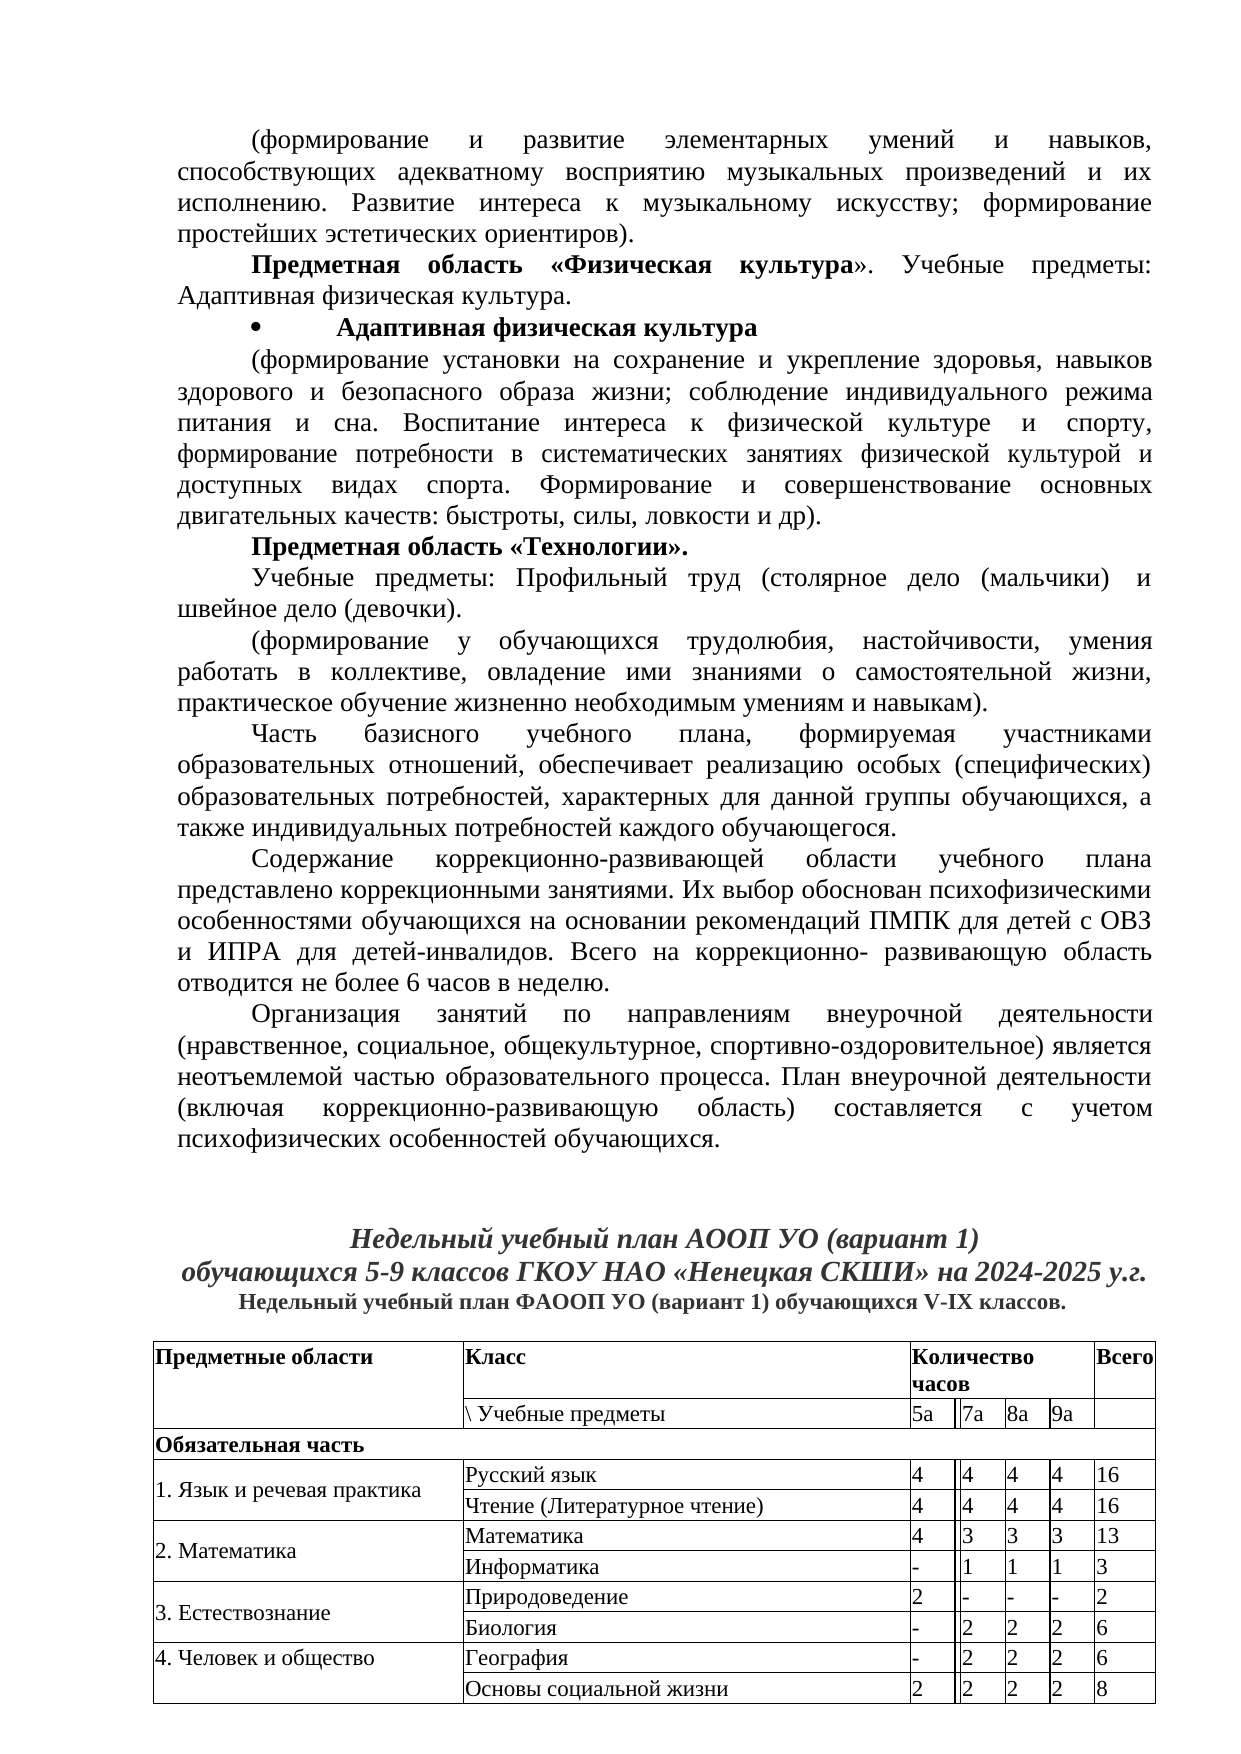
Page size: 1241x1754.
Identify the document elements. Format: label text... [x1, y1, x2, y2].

table_cell 2 [1006, 1673, 1049, 1703]
text (формирование и развитие элементарных умений и навыков, способствующих адекватному восприятию музыкальных произведений и их исполнению. Развитие интереса к музыкальному искусству; формирование простейших эстетических ориентиров). [177, 124, 1152, 248]
table_cell 2 [1006, 1612, 1049, 1642]
table_cell 2 [911, 1673, 954, 1703]
table_header Количество часов [911, 1342, 1094, 1398]
table_cell 1 [1051, 1551, 1094, 1581]
table_cell [956, 1551, 960, 1581]
table_cell 3 [1051, 1521, 1094, 1550]
table_cell Чтение (Литературное чтение) [464, 1490, 910, 1520]
table_cell Основы социальной жизни [464, 1673, 910, 1703]
table_cell 6 [1095, 1612, 1155, 1642]
table_cell 1. Язык и речевая практика [154, 1460, 463, 1520]
table_cell [956, 1490, 960, 1520]
table_cell [956, 1460, 960, 1489]
table_cell 3 [1006, 1521, 1049, 1550]
table_cell - [911, 1551, 954, 1581]
table_cell 13 [1095, 1521, 1155, 1550]
table_cell [956, 1521, 960, 1550]
text Часть базисного учебного плана, формируемая участниками образовательных отношений, обеспечивает реализацию особых (специфических) образовательных потребностей, характерных для данной группы обучающихся, а также индивидуальных потребностей каждого обучающегося. [177, 717, 1152, 842]
table_cell - [1051, 1582, 1094, 1611]
table_cell Математика [464, 1521, 910, 1550]
subtitle Предметная область «Технологии». [251, 531, 1163, 561]
table_cell 3 [1095, 1551, 1155, 1581]
table_cell 8 [1095, 1673, 1155, 1703]
table_cell 2 [911, 1582, 954, 1611]
table_cell 2 [961, 1643, 1005, 1672]
text Недельный учебный план АООП УО (вариант 1) обучающихся 5-9 классов ГКОУ НАО «Ненецкая СКШИ» на 2024-2025 у.г. [181, 1221, 1153, 1288]
text Предметная область «Физическая культура». Учебные предметы: Адаптивная физическая культура. [177, 248, 1152, 311]
table_cell 9а [1051, 1399, 1094, 1428]
table_cell [1095, 1399, 1155, 1428]
subtitle Адаптивная физическая культура [251, 311, 1163, 343]
table_header Предметные области [154, 1342, 463, 1428]
table_cell 1 [1006, 1551, 1049, 1581]
table_cell [956, 1399, 960, 1428]
table_cell 4 [911, 1460, 954, 1489]
table_cell Биология [464, 1612, 910, 1642]
table_cell 4 [911, 1490, 954, 1520]
table_cell 2 [1051, 1673, 1094, 1703]
table_cell 2. Математика [154, 1521, 463, 1581]
table_header Всего [1095, 1342, 1155, 1398]
table_cell 4. Человек и общество [154, 1643, 463, 1703]
table_cell 5а [911, 1399, 954, 1428]
table_cell - [1006, 1582, 1049, 1611]
table_cell 6 [1095, 1643, 1155, 1672]
text Содержание коррекционно-развивающей области учебного плана представлено коррекционными занятиями. Их выбор обоснован психофизическими особенностями обучающихся на основании рекомендаций ПМПК для детей с ОВЗ и ИПРА для детей-инвалидов. Всего на коррекционно- развивающую область отводится не более 6 часов в неделю. [177, 842, 1152, 998]
table_cell 2 [1051, 1643, 1094, 1672]
table_cell Природоведение [464, 1582, 910, 1611]
table_cell География [464, 1643, 910, 1672]
table_cell 4 [1006, 1460, 1049, 1489]
table_cell [956, 1643, 960, 1672]
table_cell [956, 1582, 960, 1611]
table_cell 4 [1051, 1460, 1094, 1489]
table_cell 2 [961, 1673, 1005, 1703]
table_cell Информатика [464, 1551, 910, 1581]
table_cell 4 [1006, 1490, 1049, 1520]
table_cell 2 [1051, 1612, 1094, 1642]
table_cell - [961, 1582, 1005, 1611]
table_cell 8а [1006, 1399, 1049, 1428]
table_cell 3. Естествознание [154, 1582, 463, 1642]
table_cell 4 [961, 1490, 1005, 1520]
table_cell - [911, 1643, 954, 1672]
table_cell - [911, 1612, 954, 1642]
text (формирование установки на сохранение и укрепление здоровья, навыков здорового и безопасного образа жизни; соблюдение индивидуального режима питания и сна. Воспитание интереса к физической культуре и спорту, формирование потребности в систематических занятиях физической культурой и доступных видах спорта. Формирование и совершенствование основных двигательных качеств: быстроты, силы, ловкости и др). [177, 343, 1153, 530]
table_header Класс [464, 1342, 910, 1398]
table_cell \ Учебные предметы [464, 1399, 910, 1428]
table_cell 16 [1095, 1460, 1155, 1489]
table_cell 2 [1006, 1643, 1049, 1672]
table_cell Русский язык [464, 1460, 910, 1489]
table_cell Обязательная часть [154, 1429, 1155, 1459]
table_cell [956, 1612, 960, 1642]
table_cell 3 [961, 1521, 1005, 1550]
text (формирование у обучающихся трудолюбия, настойчивости, умения работать в коллективе, овладение ими знаниями о самостоятельной жизни, практическое обучение жизненно необходимым умениям и навыкам). [177, 624, 1153, 717]
table_cell 16 [1095, 1490, 1155, 1520]
text Учебные предметы: Профильный труд (столярное дело (мальчики) и швейное дело (девочки). [177, 561, 1151, 624]
text Недельный учебный план ФАООП УО (вариант 1) обучающихся V-IX классов. [164, 1288, 1163, 1314]
table_cell 2 [961, 1612, 1005, 1642]
table_cell 4 [1051, 1490, 1094, 1520]
table_cell 1 [961, 1551, 1005, 1581]
table_cell 4 [961, 1460, 1005, 1489]
table_cell [956, 1673, 960, 1703]
table_cell 4 [911, 1521, 954, 1550]
table_cell 2 [1095, 1582, 1155, 1611]
text Организация занятий по направлениям внеурочной деятельности (нравственное, социальное, общекультурное, спортивно-оздоровительное) является неотъемлемой частью образовательного процесса. План внеурочной деятельности (включая коррекционно-развивающую область) составляется с учетом психофизических особенностей обучающихся. [177, 998, 1153, 1153]
table_cell 7а [961, 1399, 1005, 1428]
